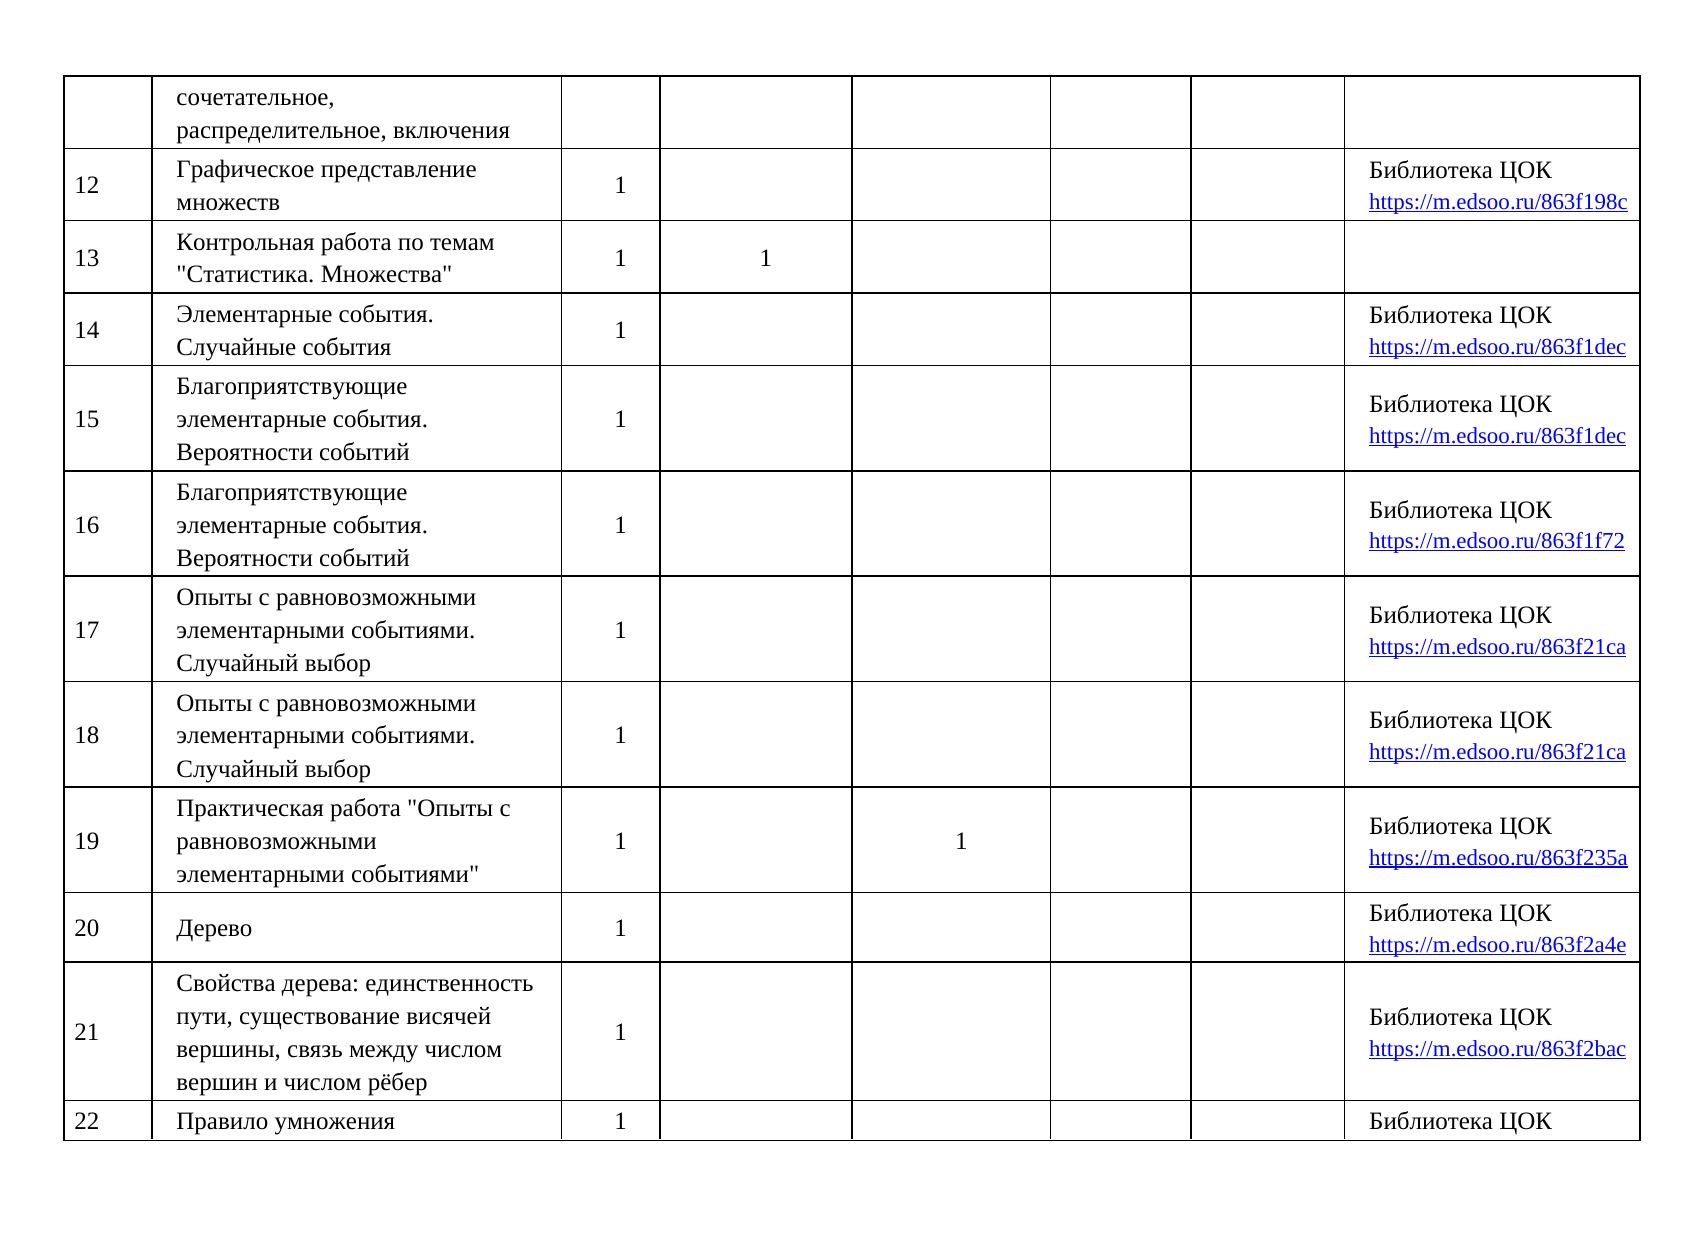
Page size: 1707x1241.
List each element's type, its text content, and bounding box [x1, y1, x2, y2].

table_cell [1051, 294, 1190, 364]
table_cell 1 [562, 366, 659, 470]
table_cell 1 [661, 221, 851, 292]
table_cell [1051, 221, 1190, 292]
table_cell [661, 294, 851, 364]
table_cell [661, 77, 851, 147]
table_cell 1 [853, 788, 1050, 892]
table_cell Благоприятствующие элементарные события. Вероятности событий [153, 366, 561, 470]
table_cell [1051, 682, 1190, 786]
table_cell 1 [562, 788, 659, 892]
table_cell [1051, 893, 1190, 961]
table_cell 1 [562, 221, 659, 292]
table_cell [1051, 472, 1190, 575]
table_cell [853, 221, 1050, 292]
table_cell [1192, 577, 1344, 681]
table_cell [1051, 577, 1190, 681]
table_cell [153, 77, 561, 147]
table_cell Библиотека ЦОК https://m.edsoo.ru/863f1f72 [1345, 472, 1639, 575]
table_cell [853, 893, 1050, 961]
table_cell [1192, 77, 1344, 147]
table_cell 14 [65, 294, 151, 364]
table_cell [1192, 221, 1344, 292]
table_cell 1 [562, 149, 659, 220]
table_cell 13 [65, 221, 151, 292]
table_cell Благоприятствующие элементарные события. Вероятности событий [153, 472, 561, 575]
table_cell [661, 472, 851, 575]
table_cell 21 [65, 963, 151, 1100]
table_cell [661, 963, 851, 1100]
table_cell 1 [562, 577, 659, 681]
table_cell [853, 294, 1050, 364]
table_cell Контрольная работа по темам "Статистика. Множества" [153, 221, 561, 292]
table_cell [1192, 893, 1344, 961]
table_cell Свойства дерева: единственность пути, существование висячей вершины, связь между числом вершин и числом рёбер [153, 963, 561, 1100]
table_cell [1192, 472, 1344, 575]
table_cell [853, 366, 1050, 470]
table_cell 1 [562, 1101, 659, 1139]
table_cell Библиотека ЦОК https://m.edsoo.ru/863f2a4e [1345, 893, 1639, 961]
table_cell 22 [65, 1101, 151, 1139]
table_cell Библиотека ЦОК https://m.edsoo.ru/863f235a [1345, 788, 1639, 892]
table_cell [1192, 149, 1344, 220]
table_cell 1 [562, 893, 659, 961]
table_cell [853, 682, 1050, 786]
table_cell [661, 366, 851, 470]
table_cell [1192, 294, 1344, 364]
table_cell [661, 577, 851, 681]
table_cell 16 [65, 472, 151, 575]
table_cell Библиотека ЦОК https://m.edsoo.ru/863f21ca [1345, 577, 1639, 681]
table_cell [853, 963, 1050, 1100]
table_cell [853, 77, 1050, 147]
table_cell [661, 1101, 851, 1139]
table_cell [1051, 149, 1190, 220]
table_cell [661, 682, 851, 786]
table_cell [1192, 366, 1344, 470]
table_cell [661, 149, 851, 220]
table_cell 20 [65, 893, 151, 961]
table_cell 1 [562, 472, 659, 575]
table_cell [661, 788, 851, 892]
table_cell 17 [65, 577, 151, 681]
table_cell 1 [562, 294, 659, 364]
table_cell [1192, 1101, 1344, 1139]
table_cell [1192, 788, 1344, 892]
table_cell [1345, 77, 1639, 147]
table_cell Библиотека ЦОК https://m.edsoo.ru/863f21ca [1345, 682, 1639, 786]
table_cell Библиотека ЦОК https://m.edsoo.ru/863f198c [1345, 149, 1639, 220]
table_cell [1051, 788, 1190, 892]
table_cell [1051, 366, 1190, 470]
table_cell [661, 893, 851, 961]
table_cell Элементарные события. Случайные события [153, 294, 561, 364]
table_cell Библиотека ЦОК https://m.edsoo.ru/863f1dec [1345, 294, 1639, 364]
table_cell Графическое представление множеств [153, 149, 561, 220]
table_cell 11 [65, 77, 151, 147]
table_cell 19 [65, 788, 151, 892]
table_cell Библиотека ЦОК https://m.edsoo.ru/863f1dec [1345, 366, 1639, 470]
table_cell 1 [562, 963, 659, 1100]
table_cell Библиотека ЦОК https://m.edsoo.ru/863f2bac [1345, 963, 1639, 1100]
table_cell Опыты с равновозможными элементарными событиями. Случайный выбор [153, 682, 561, 786]
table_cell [1345, 1101, 1639, 1139]
table_cell [853, 149, 1050, 220]
table_cell [1051, 963, 1190, 1100]
table_cell [853, 1101, 1050, 1139]
table_cell [1051, 77, 1190, 147]
table_cell [1192, 963, 1344, 1100]
table_cell Дерево [153, 893, 561, 961]
table_cell [1345, 221, 1639, 292]
table_cell [853, 577, 1050, 681]
table_cell [1192, 682, 1344, 786]
table_cell 1 [562, 77, 659, 147]
table_cell Опыты с равновозможными элементарными событиями. Случайный выбор [153, 577, 561, 681]
table_cell Правило умножения [153, 1101, 561, 1139]
table_cell 18 [65, 682, 151, 786]
table_cell [853, 472, 1050, 575]
table_cell Практическая работа "Опыты с равновозможными элементарными событиями" [153, 788, 561, 892]
table_cell 12 [65, 149, 151, 220]
table_cell [1051, 1101, 1190, 1139]
table_cell 1 [562, 682, 659, 786]
table_cell 15 [65, 366, 151, 470]
